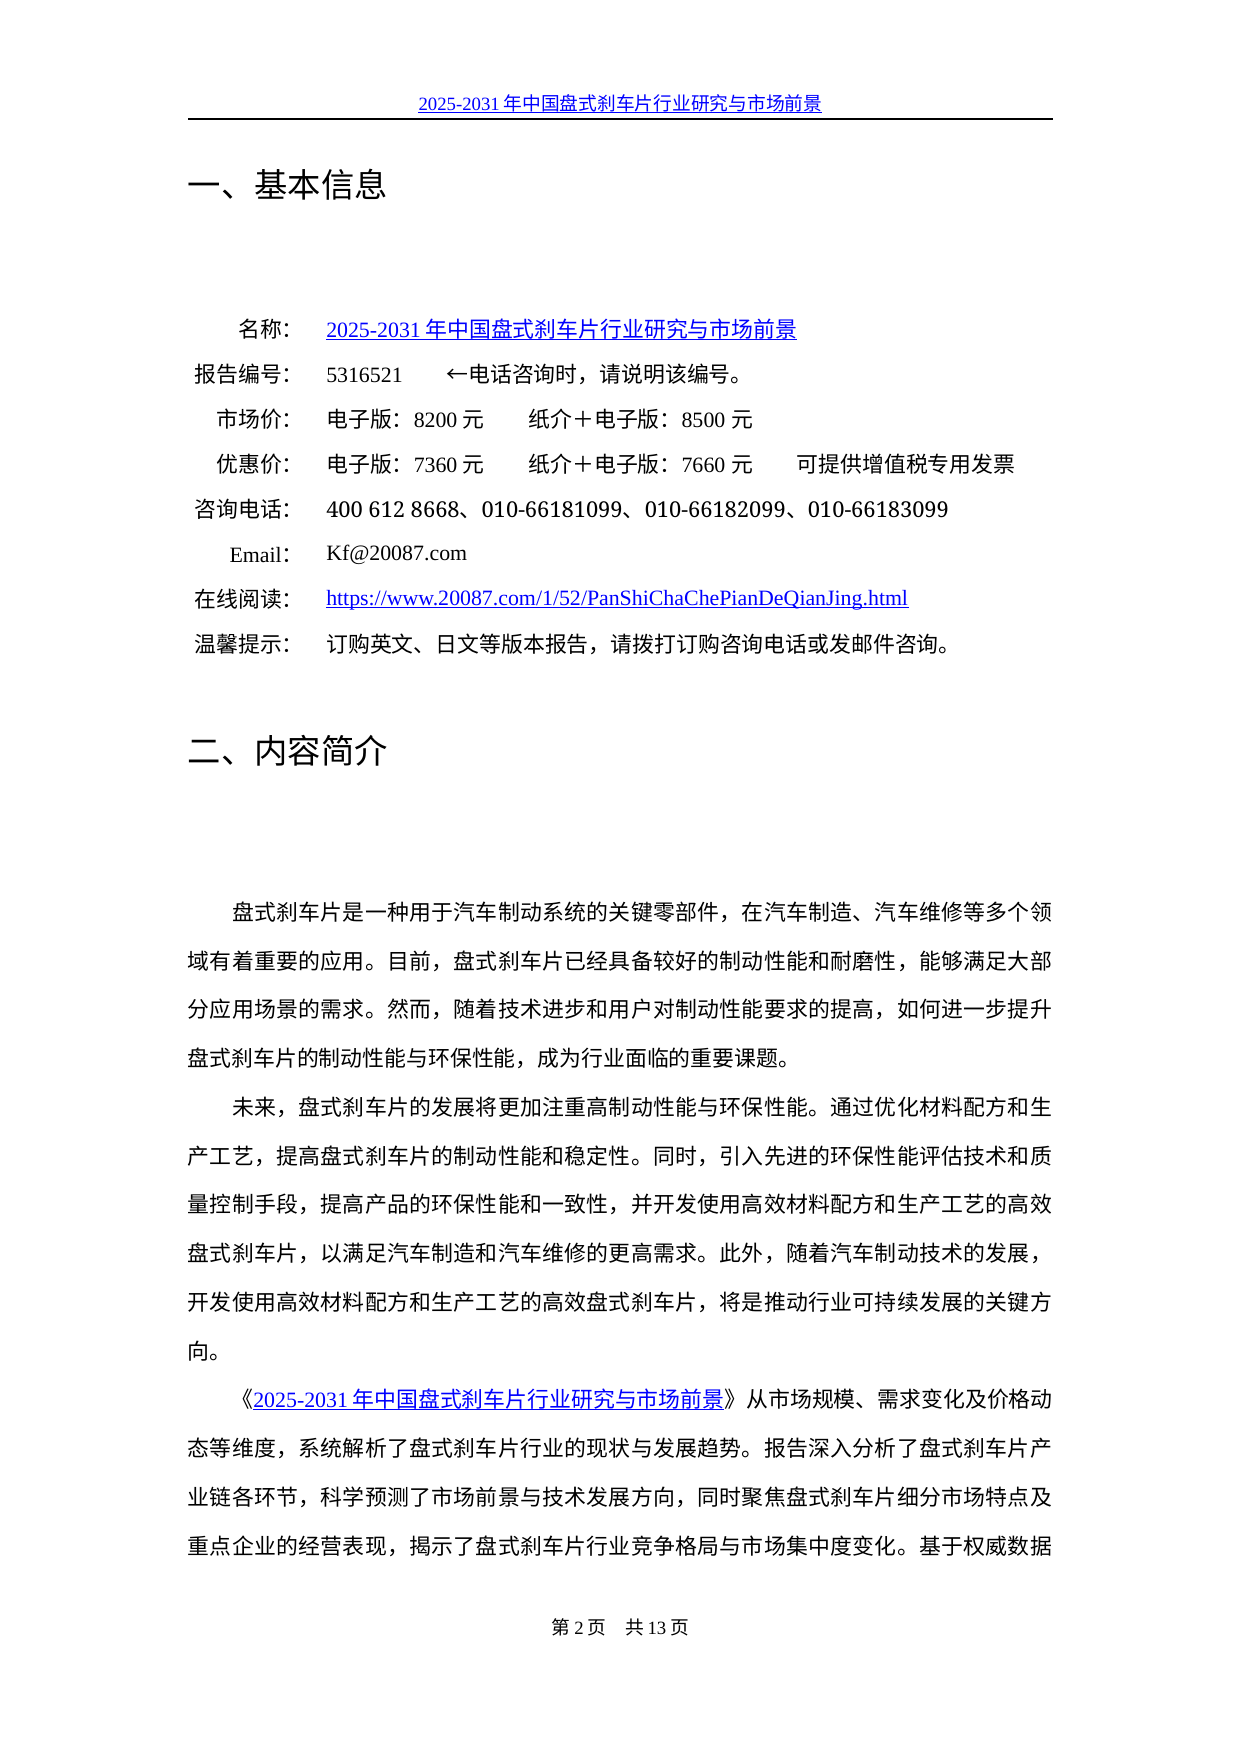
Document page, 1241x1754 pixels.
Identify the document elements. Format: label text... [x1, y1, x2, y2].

table_cell 电子版：8200 元 纸介＋电子版：8500 元 [315, 402, 1073, 447]
table_cell 400 612 8668、010-66181099、010-66182099、010-66183099 [315, 492, 1073, 537]
table_cell 报告编号： [167, 357, 315, 402]
table_cell 优惠价： [167, 447, 315, 492]
table_cell 订购英文、日文等版本报告，请拨打订购咨询电话或发邮件咨询。 [315, 627, 1073, 672]
table_cell Email： [167, 537, 315, 582]
table_header 2025-2031年中国盘式刹车片行业研究与市场前景 [315, 312, 1073, 357]
table_cell 5316521 ←电话咨询时，请说明该编号。 [315, 357, 1073, 402]
title 二、内容简介 [187, 717, 1053, 782]
title 一、基本信息 [187, 150, 1053, 215]
table_cell 温馨提示： [167, 627, 315, 672]
table_cell 在线阅读： [167, 582, 315, 627]
table_cell Kf@20087.com [315, 537, 1073, 582]
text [187, 894, 1053, 1561]
table_cell 电子版：7360 元 纸介＋电子版：7660 元 可提供增值税专用发票 [315, 447, 1073, 492]
table_header 名称： [167, 312, 315, 357]
table_cell [315, 582, 1073, 627]
table_cell 咨询电话： [167, 492, 315, 537]
table_cell 市场价： [167, 402, 315, 447]
